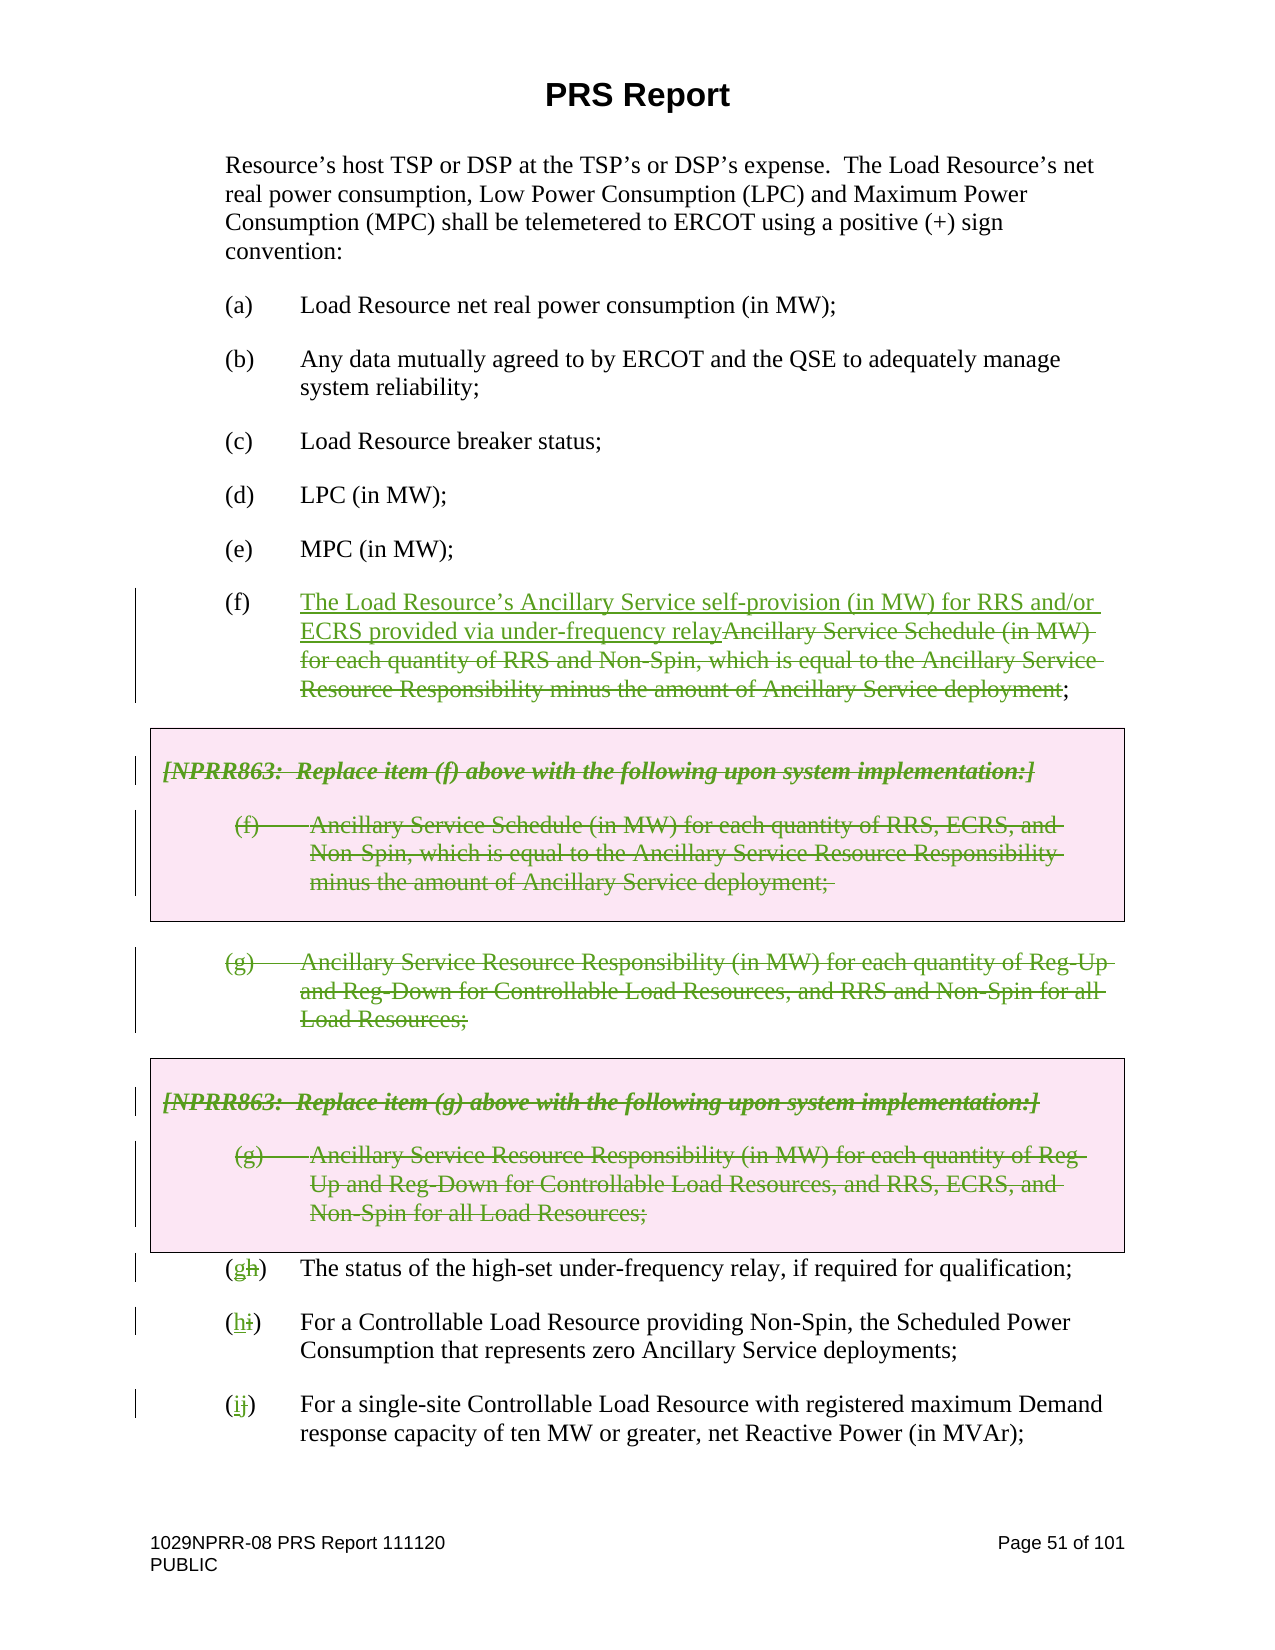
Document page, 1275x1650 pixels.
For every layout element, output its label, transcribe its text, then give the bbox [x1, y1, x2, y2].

list (b) Any data mutually agreed to by ERCOT and the QSE to adequately manage system reliability; [225, 344, 1125, 401]
list (e) MPC (in MW); [225, 534, 1125, 562]
list (f) ; [225, 587, 1125, 702]
list () The status of the high-set under-frequency relay, if required for qualification; [225, 1253, 1125, 1282]
list (d) LPC (in MW); [225, 480, 1125, 509]
list (a) Load Resource net real power consumption (in MW); [225, 290, 1125, 319]
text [150, 150, 1125, 265]
list () For a Controllable Load Resource providing Non-Spin, the Scheduled Power Consumption that represents zero Ancillary Service deployments; [225, 1307, 1125, 1364]
list () For a single-site Controllable Load Resource with registered maximum Demand response capacity of ten MW or greater, net Reactive Power (in MVAr); [225, 1389, 1125, 1447]
list (c) Load Resource breaker status; [225, 426, 1125, 455]
